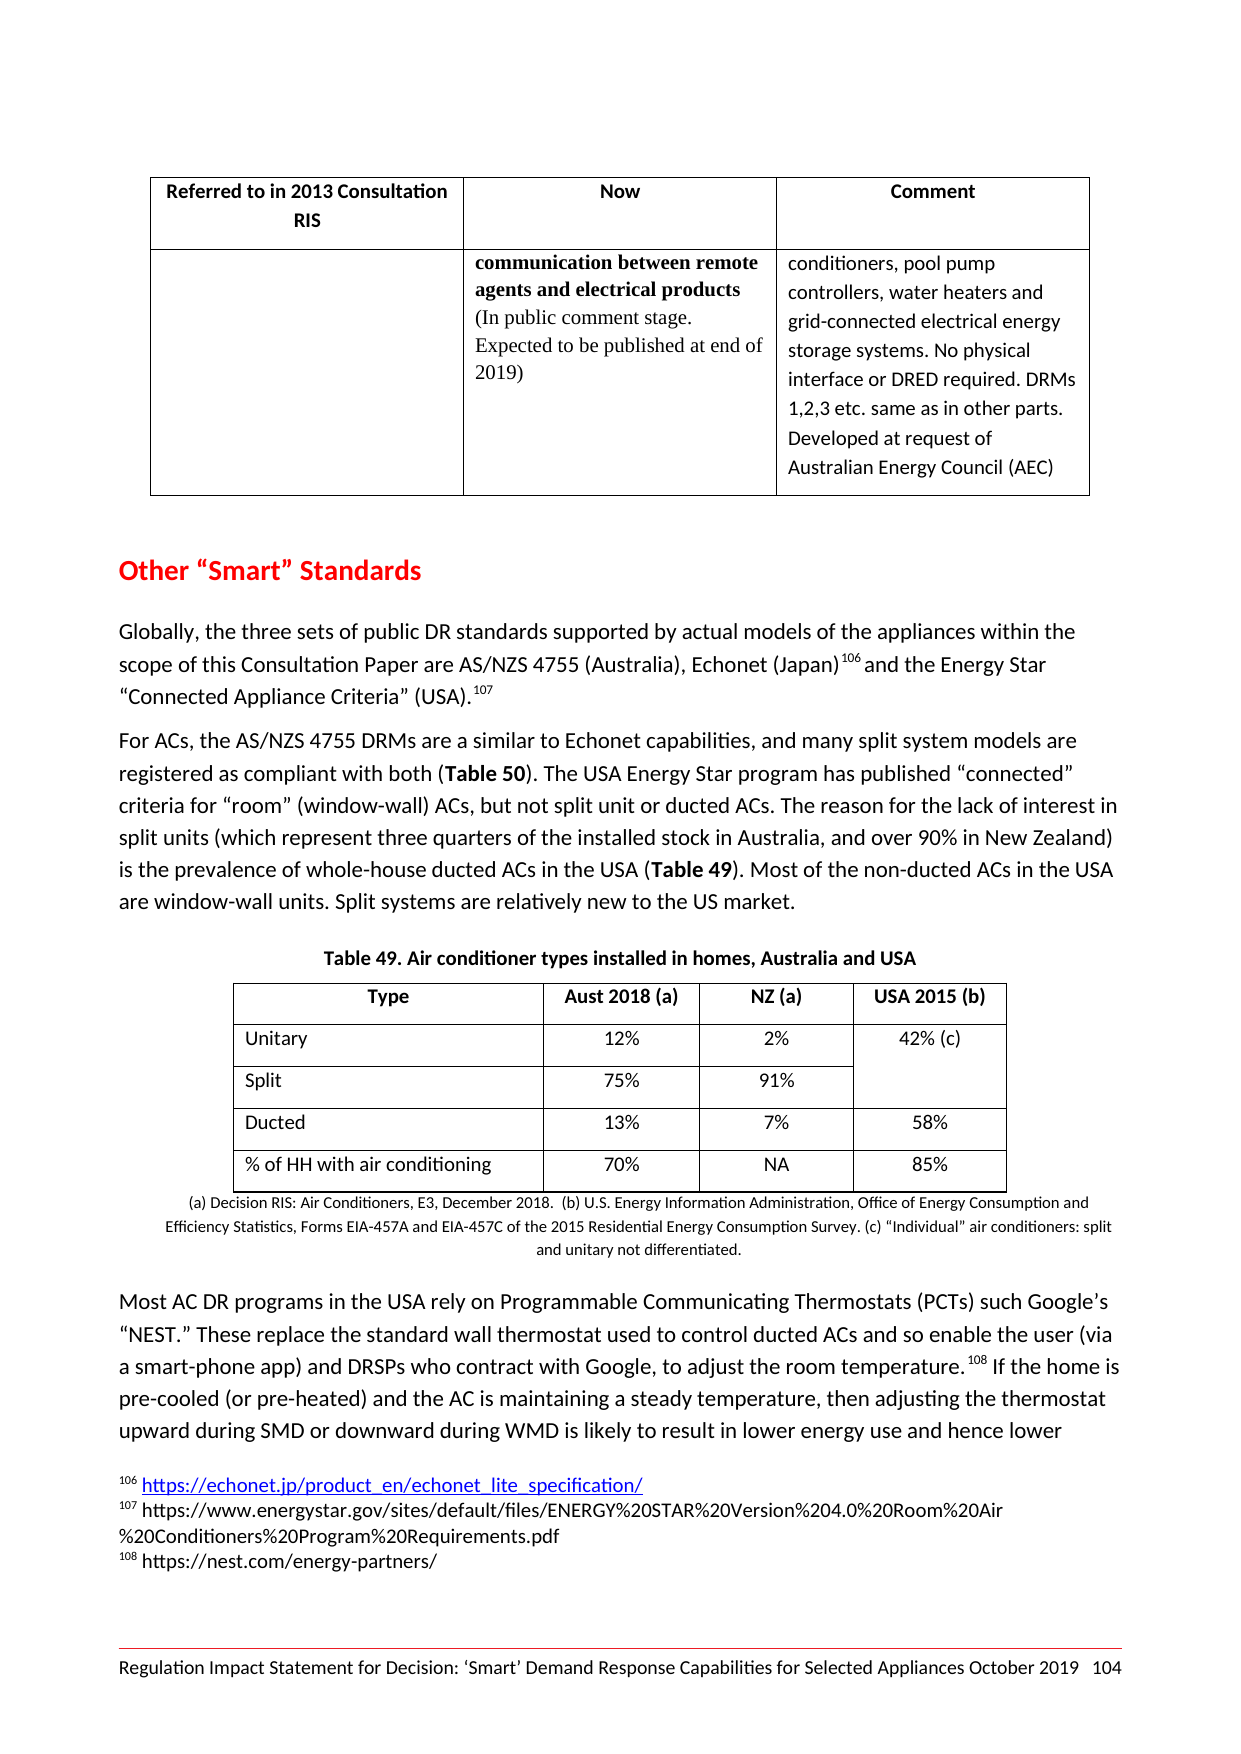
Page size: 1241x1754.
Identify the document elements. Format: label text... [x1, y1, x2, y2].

text Table 49. Air conditioner types installed in homes, Australia and USA [118, 945, 1122, 970]
text Other “Smart” Standards [118, 552, 1122, 587]
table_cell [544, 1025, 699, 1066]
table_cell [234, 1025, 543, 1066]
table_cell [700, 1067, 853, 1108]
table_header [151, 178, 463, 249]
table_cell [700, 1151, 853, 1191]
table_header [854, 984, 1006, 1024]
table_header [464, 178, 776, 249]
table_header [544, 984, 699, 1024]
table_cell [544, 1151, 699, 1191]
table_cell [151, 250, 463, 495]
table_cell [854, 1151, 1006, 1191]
text For ACs, the AS/NZS 4755 DRMs are a similar to Echonet capabilities, and many split system models are registered as compliant with both (Table 52). The USA Energy Star program has published “connected” criteria for “room” (window-wall) ACs, but not split unit or ducted ACs. The reason for the lack of interest in split units (which represent three quarters of the installed stock in Australia, and over 90% in New Zealand) is the prevalence of whole-house ducted ACs in the USA (Table 51). Most of the non-ducted ACs in the USA are window-wall units. Split systems are relatively new to the US market. [118, 727, 1122, 916]
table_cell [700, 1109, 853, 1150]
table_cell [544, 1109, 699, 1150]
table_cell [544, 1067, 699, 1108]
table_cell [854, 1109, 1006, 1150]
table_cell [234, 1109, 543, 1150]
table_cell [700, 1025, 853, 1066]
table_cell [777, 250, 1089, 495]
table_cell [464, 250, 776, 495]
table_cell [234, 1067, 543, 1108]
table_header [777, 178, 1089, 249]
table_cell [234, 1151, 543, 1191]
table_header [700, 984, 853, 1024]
text Globally, the three sets of public DR standards supported by actual models of the appliances within the scope of this Consultation Paper are AS/NZS 4755 (Australia), Echonet (Japan) and the Energy Star “Connected Appliance Criteria” (USA). [118, 617, 1122, 710]
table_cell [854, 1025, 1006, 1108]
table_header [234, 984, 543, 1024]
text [118, 1287, 1122, 1444]
text (a) Decision RIS: Air Conditioners, E3, December 2018. (b) U.S. Energy Information Administration, Office of Energy Consumption and Efficiency Statistics, Forms EIA-457A and EIA-457C of the 2015 Residential Energy Consumption Survey. (c) “Individual” air conditioners: split and unitary not differentiated. [156, 1192, 1122, 1259]
